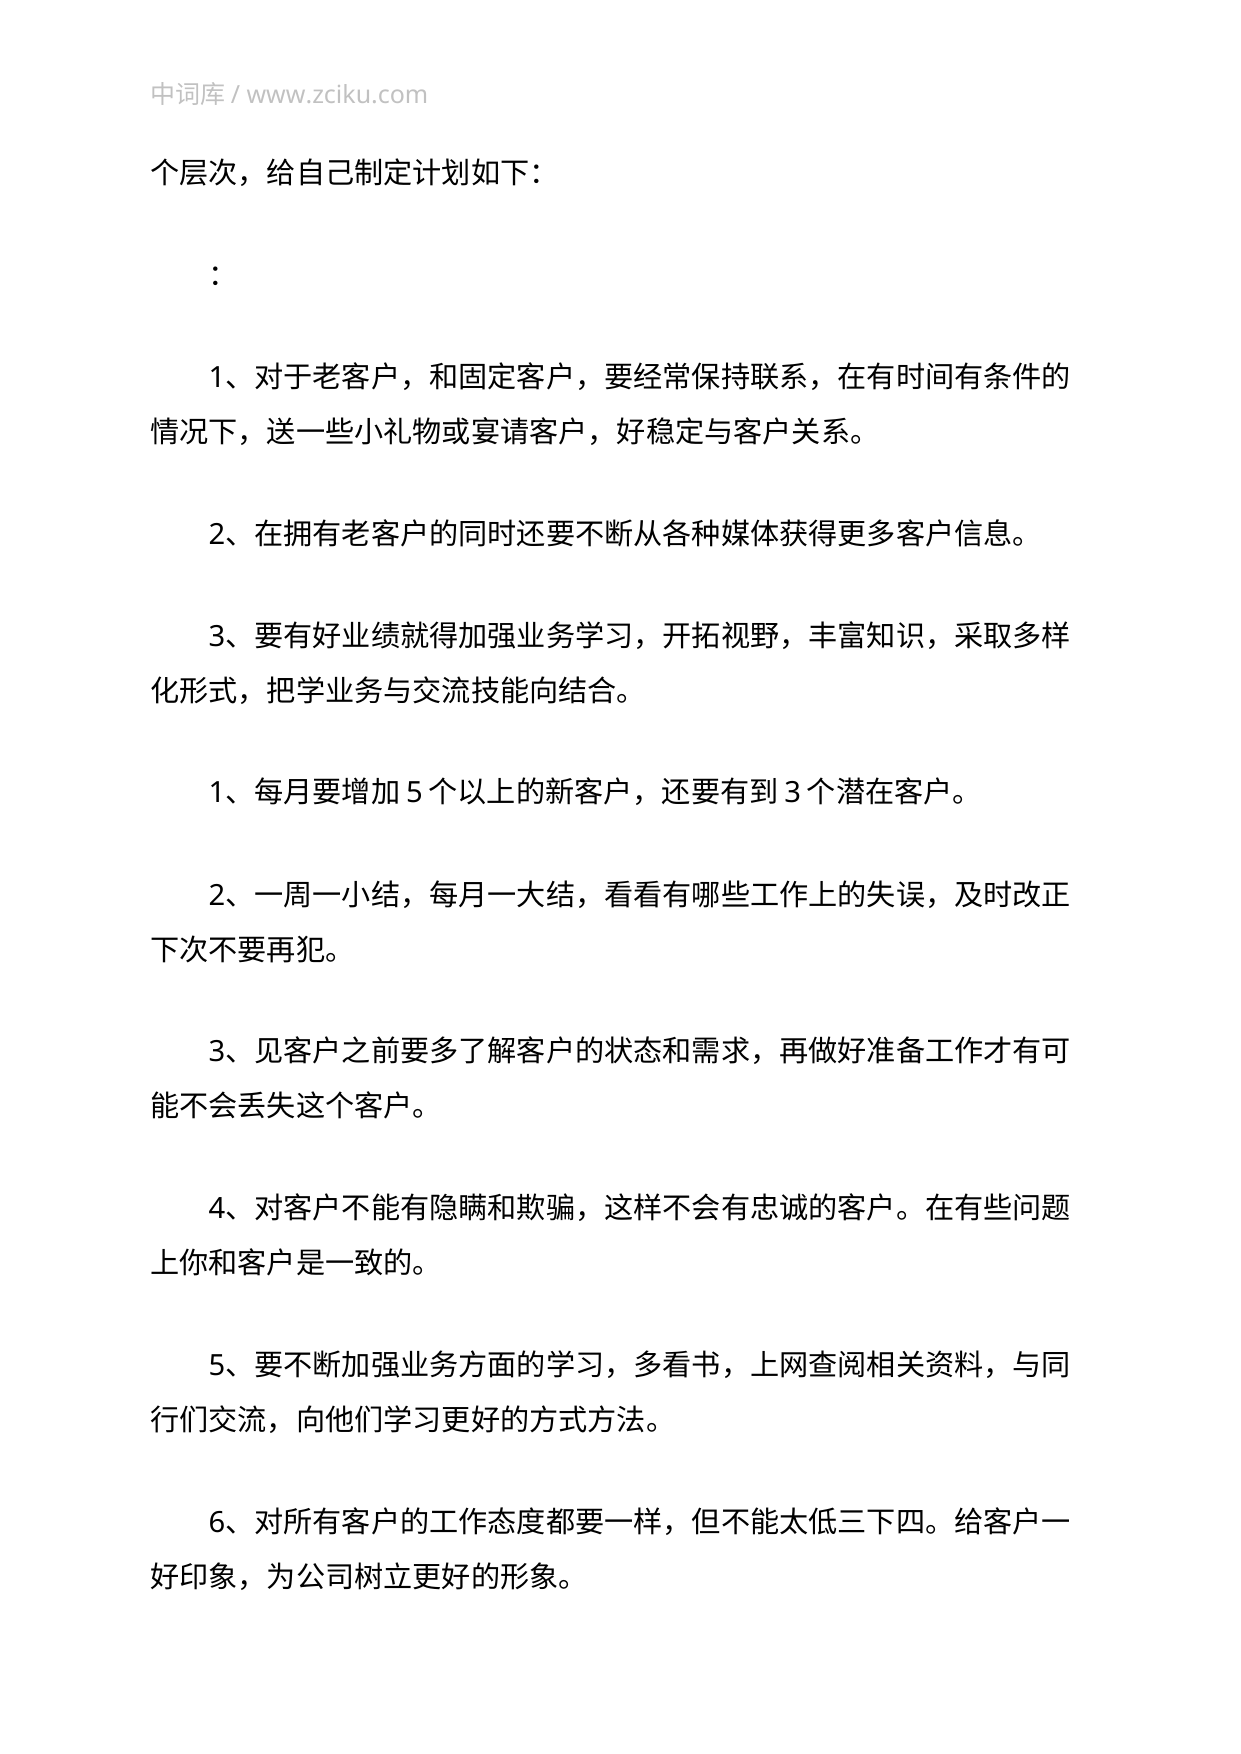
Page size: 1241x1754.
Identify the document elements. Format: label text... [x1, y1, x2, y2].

text 1、每月要增加5个以上的新客户，还要有到3个潜在客户。 [150, 769, 1090, 811]
text ： [150, 252, 1090, 294]
text 1、对于老客户，和固定客户，要经常保持联系，在有时间有条件的情况下，送一些小礼物或宴请客户，好稳定与客户关系。 [150, 353, 1090, 451]
text 3、要有好业绩就得加强业务学习，开拓视野，丰富知识，采取多样化形式，把学业务与交流技能向结合。 [150, 612, 1090, 709]
text 6、对所有客户的工作态度都要一样，但不能太低三下四。给客户一好印象，为公司树立更好的形象。 [150, 1498, 1090, 1595]
text 2、一周一小结，每月一大结，看看有哪些工作上的失误，及时改正下次不要再犯。 [150, 871, 1090, 968]
text 3、见客户之前要多了解客户的状态和需求，再做好准备工作才有可能不会丢失这个客户。 [150, 1028, 1090, 1125]
text 4、对客户不能有隐瞒和欺骗，这样不会有忠诚的客户。在有些问题上你和客户是一致的。 [150, 1184, 1090, 1282]
text 2、在拥有老客户的同时还要不断从各种媒体获得更多客户信息。 [150, 510, 1090, 553]
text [150, 150, 1090, 192]
text 5、要不断加强业务方面的学习，多看书，上网查阅相关资料，与同行们交流，向他们学习更好的方式方法。 [150, 1341, 1090, 1439]
